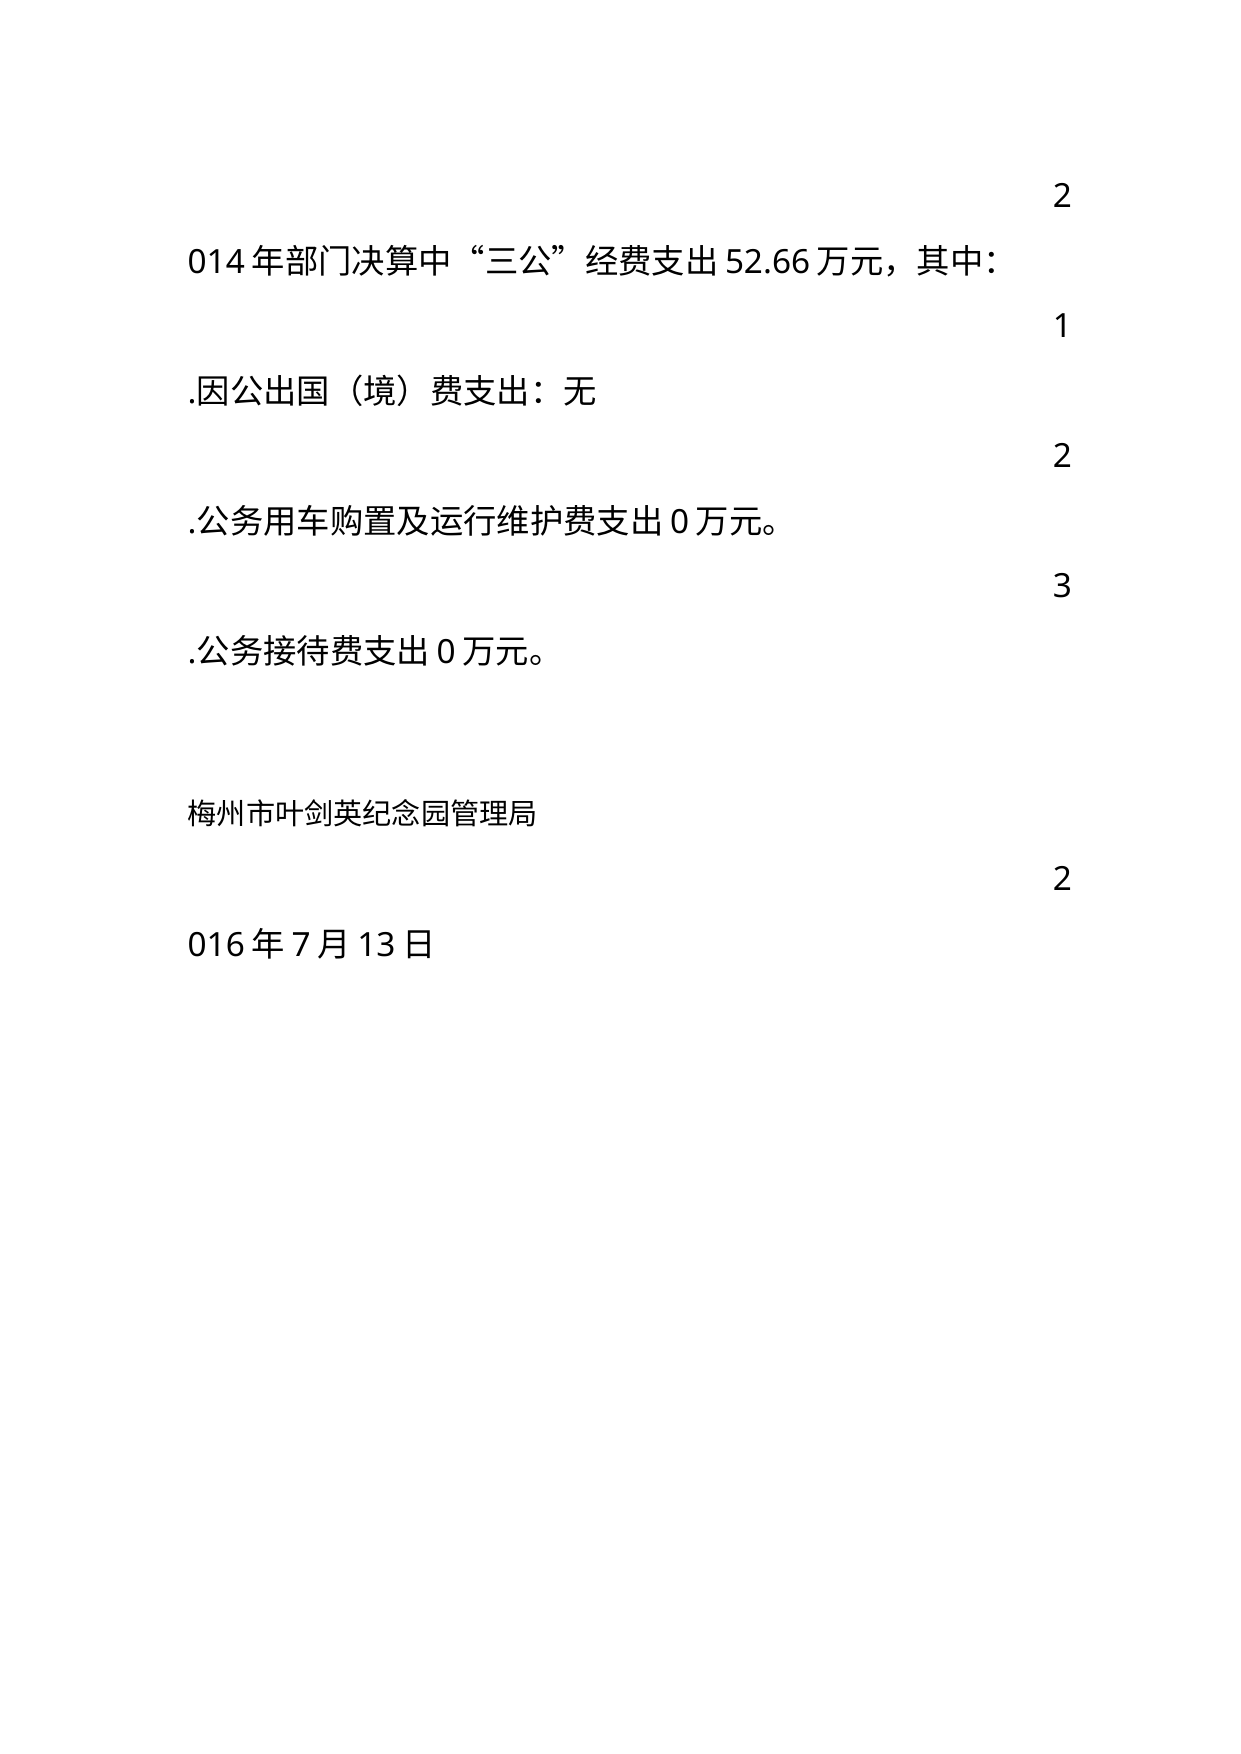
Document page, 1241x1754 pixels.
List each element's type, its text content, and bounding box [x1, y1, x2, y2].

text 2.公务用车购置及运行维护费支出0万元。 [187, 422, 1053, 552]
text 梅州市叶剑英纪念园管理局 [187, 747, 1053, 844]
text 2014年部门决算中“三公”经费支出52.66万元，其中： [187, 162, 1053, 292]
text 3.公务接待费支出0万元。 [187, 552, 1053, 682]
text 1.因公出国（境）费支出：无 [187, 292, 1053, 422]
